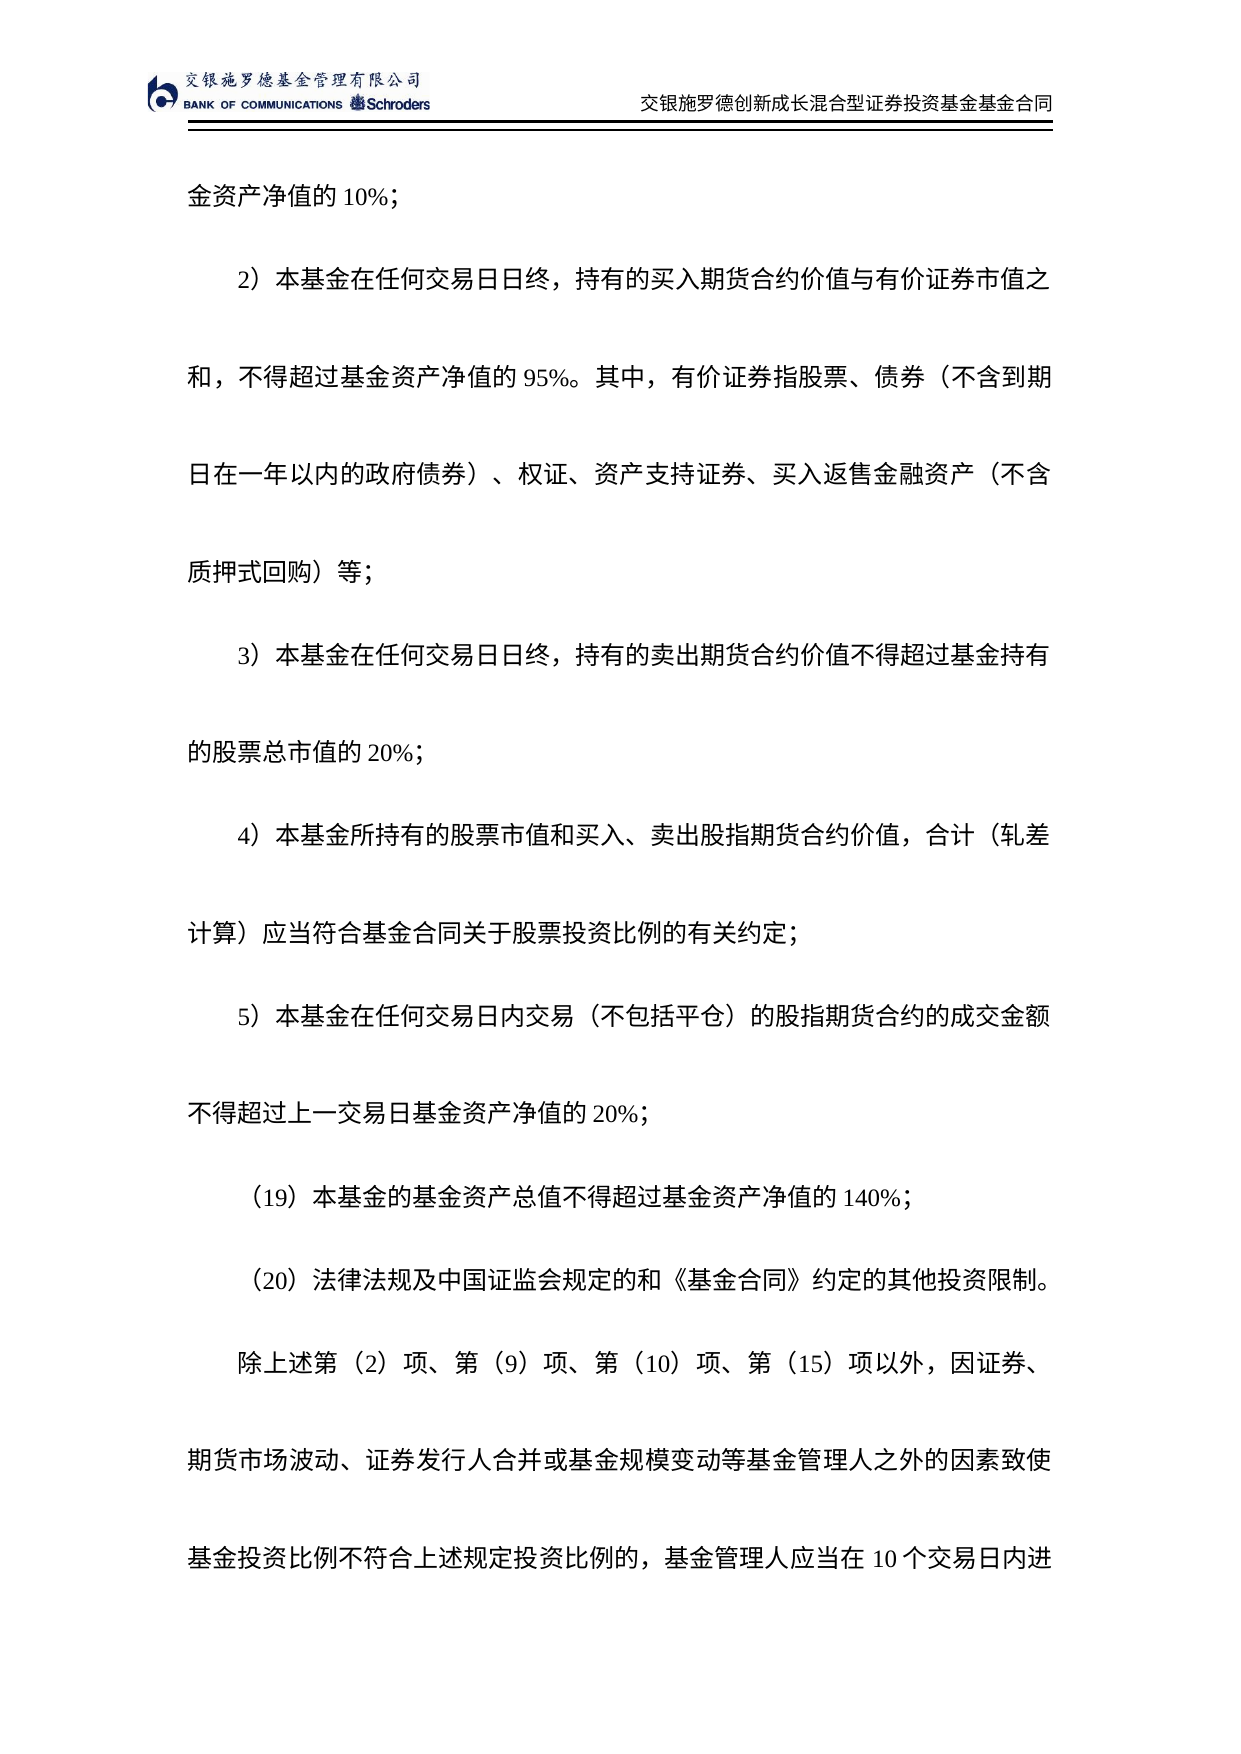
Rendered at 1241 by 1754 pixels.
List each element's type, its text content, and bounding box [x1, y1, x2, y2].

text 2）本基金在任何交易日日终，持有的买入期货合约价值与有价证券市值之和，不得超过基金资产净值的95%。其中，有价证券指股票、债券（不含到期日在一年以内的政府债券）、权证、资产支持证券、买入返售金融资产（不含质押式回购）等； [187, 245, 1053, 603]
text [187, 162, 1053, 227]
picture [147, 72, 430, 112]
text 4）本基金所持有的股票市值和买入、卖出股指期货合约价值，合计（轧差计算）应当符合基金合同关于股票投资比例的有关约定； [187, 801, 1053, 964]
text （20）法律法规及中国证监会规定的和《基金合同》约定的其他投资限制。 [187, 1246, 1053, 1311]
text 3）本基金在任何交易日日终，持有的卖出期货合约价值不得超过基金持有的股票总市值的20%； [187, 621, 1053, 783]
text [187, 1329, 1053, 1589]
text （19）本基金的基金资产总值不得超过基金资产净值的140%； [187, 1163, 1053, 1228]
text 5）本基金在任何交易日内交易（不包括平仓）的股指期货合约的成交金额不得超过上一交易日基金资产净值的20%； [187, 982, 1053, 1144]
